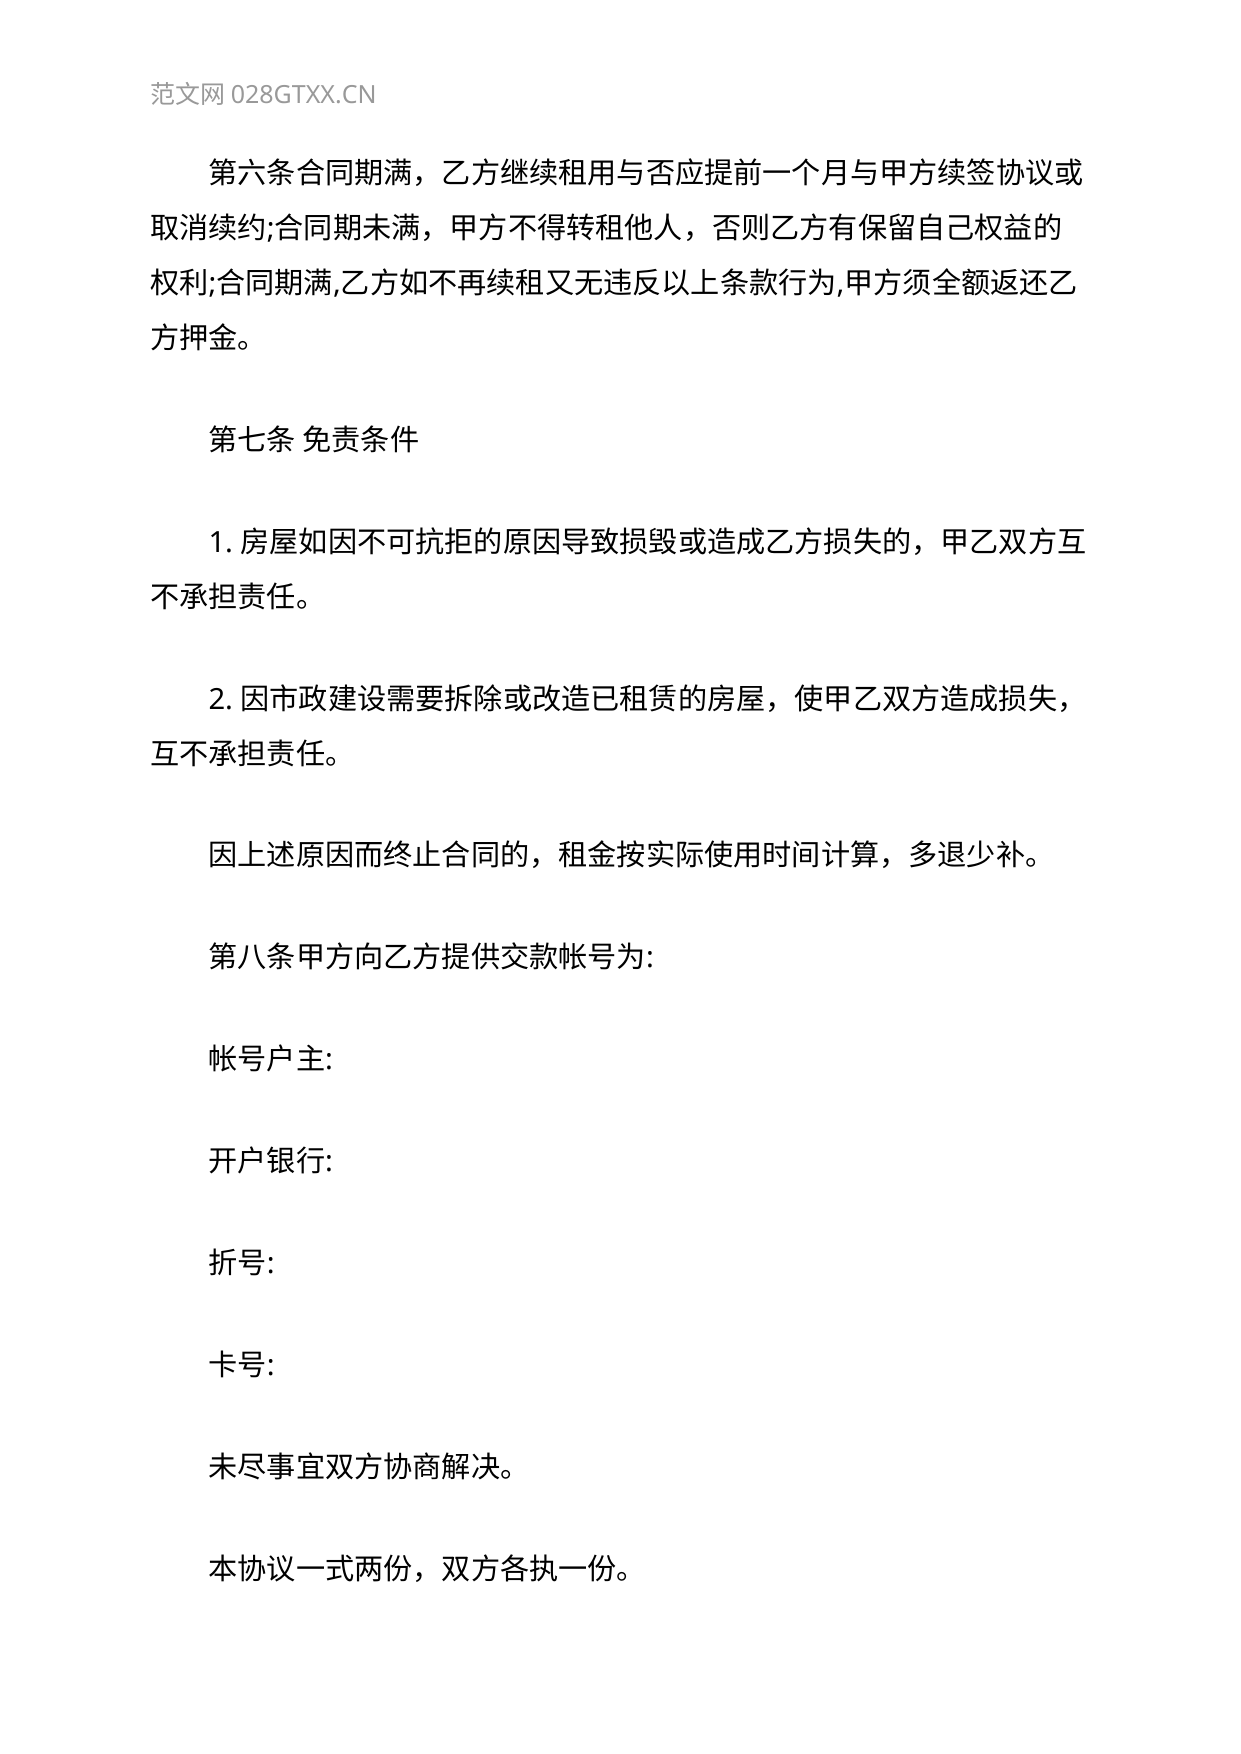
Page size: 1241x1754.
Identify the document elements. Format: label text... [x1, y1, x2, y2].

text 第八条甲方向乙方提供交款帐号为: [150, 934, 1090, 976]
text 未尽事宜双方协商解决。 [150, 1444, 1090, 1486]
text 帐号户主: [150, 1036, 1090, 1078]
text 因上述原因而终止合同的，租金按实际使用时间计算，多退少补。 [150, 832, 1090, 874]
text 1. 房屋如因不可抗拒的原因导致损毁或造成乙方损失的，甲乙双方互不承担责任。 [150, 518, 1090, 616]
text 第六条合同期满，乙方继续租用与否应提前一个月与甲方续签协议或取消续约;合同期未满，甲方不得转租他人，否则乙方有保留自己权益的权利;合同期满,乙方如不再续租又无违反以上条款行为,甲方须全额返还乙方押金。 [150, 150, 1090, 357]
text 2. 因市政建设需要拆除或改造已租赁的房屋，使甲乙双方造成损失，互不承担责任。 [150, 675, 1090, 772]
text 第七条 免责条件 [150, 417, 1090, 459]
text 卡号: [150, 1342, 1090, 1384]
text 本协议一式两份，双方各执一份。 [150, 1545, 1090, 1588]
text 开户银行: [150, 1138, 1090, 1180]
text 折号: [150, 1240, 1090, 1282]
